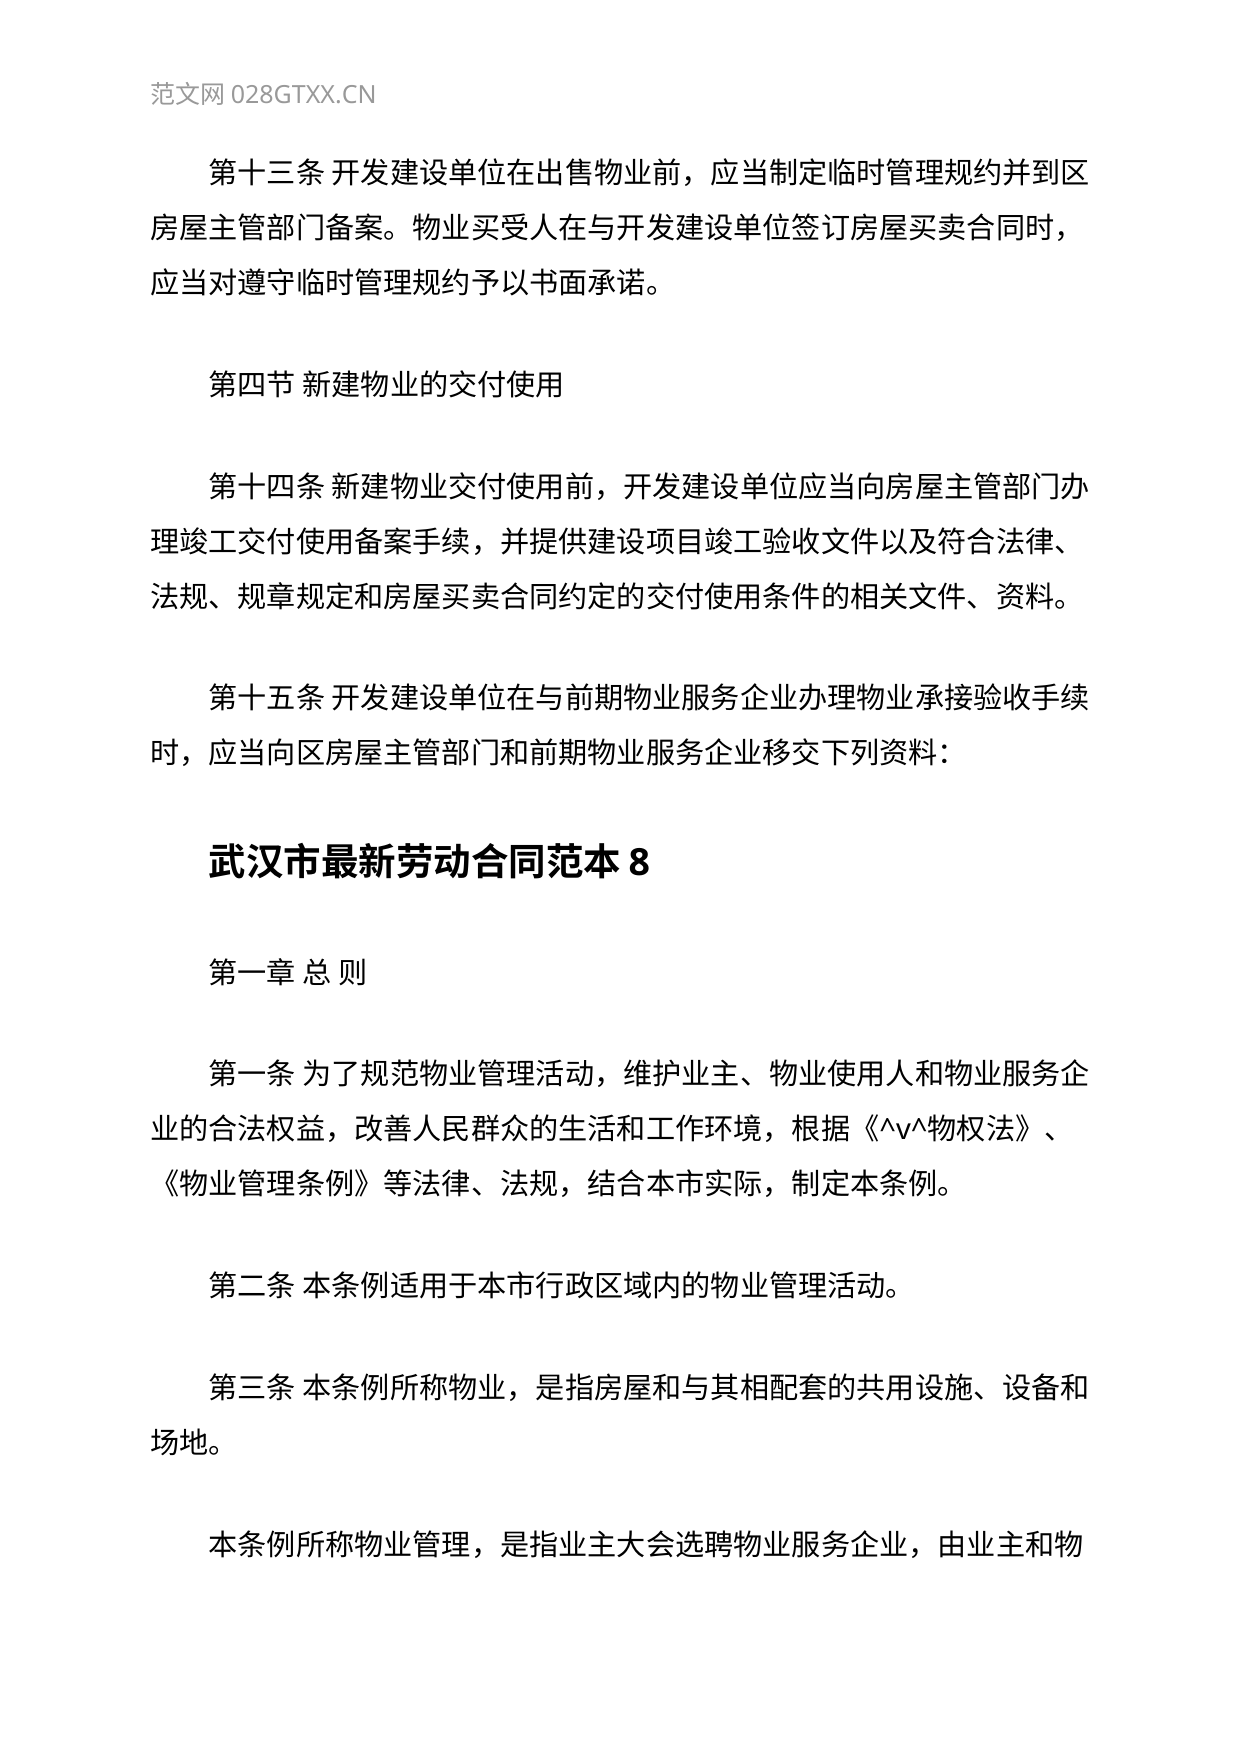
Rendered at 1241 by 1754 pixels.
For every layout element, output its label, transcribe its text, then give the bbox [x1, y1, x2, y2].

text 第一章 总 则 [150, 949, 1090, 991]
text 第十三条 开发建设单位在出售物业前，应当制定临时管理规约并到区房屋主管部门备案。物业买受人在与开发建设单位签订房屋买卖合同时，应当对遵守临时管理规约予以书面承诺。 [150, 150, 1090, 302]
text 第三条 本条例所称物业，是指房屋和与其相配套的共用设施、设备和场地。 [150, 1364, 1090, 1462]
text 武汉市最新劳动合同范本8 [150, 832, 1090, 886]
text 第十四条 新建物业交付使用前，开发建设单位应当向房屋主管部门办理竣工交付使用备案手续，并提供建设项目竣工验收文件以及符合法律、法规、规章规定和房屋买卖合同约定的交付使用条件的相关文件、资料。 [150, 463, 1090, 615]
text 第二条 本条例适用于本市行政区域内的物业管理活动。 [150, 1263, 1090, 1305]
text 第十五条 开发建设单位在与前期物业服务企业办理物业承接验收手续时，应当向区房屋主管部门和前期物业服务企业移交下列资料： [150, 675, 1090, 772]
text 第一条 为了规范物业管理活动，维护业主、物业使用人和物业服务企业的合法权益，改善人民群众的生活和工作环境，根据《^v^物权法》、《物业管理条例》等法律、法规，结合本市实际，制定本条例。 [150, 1051, 1090, 1203]
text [150, 1521, 1090, 1563]
text 第四节 新建物业的交付使用 [150, 362, 1090, 404]
